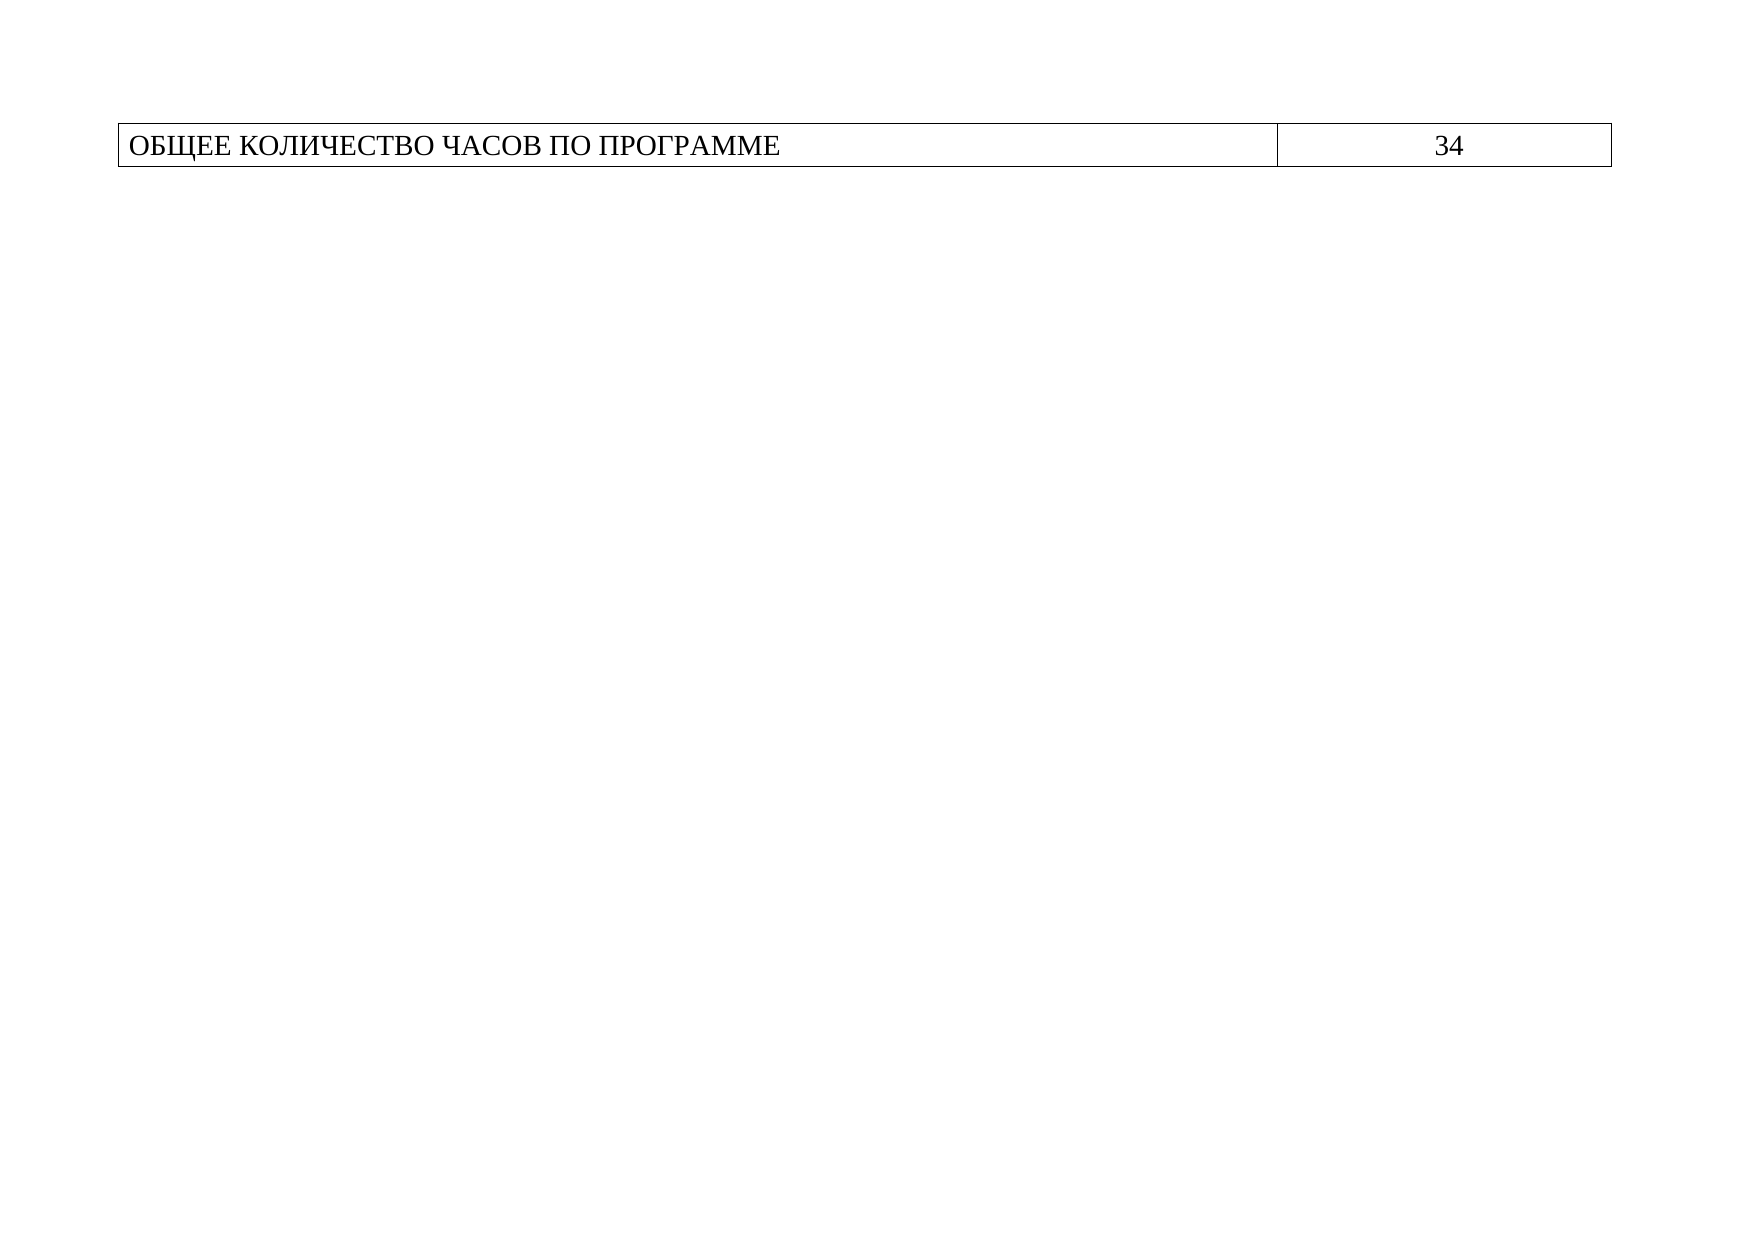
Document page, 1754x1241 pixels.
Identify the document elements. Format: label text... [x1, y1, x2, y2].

table_cell ОБЩЕЕ КОЛИЧЕСТВО ЧАСОВ ПО ПРОГРАММЕ [119, 124, 1277, 166]
table_cell 34 [1278, 124, 1611, 166]
